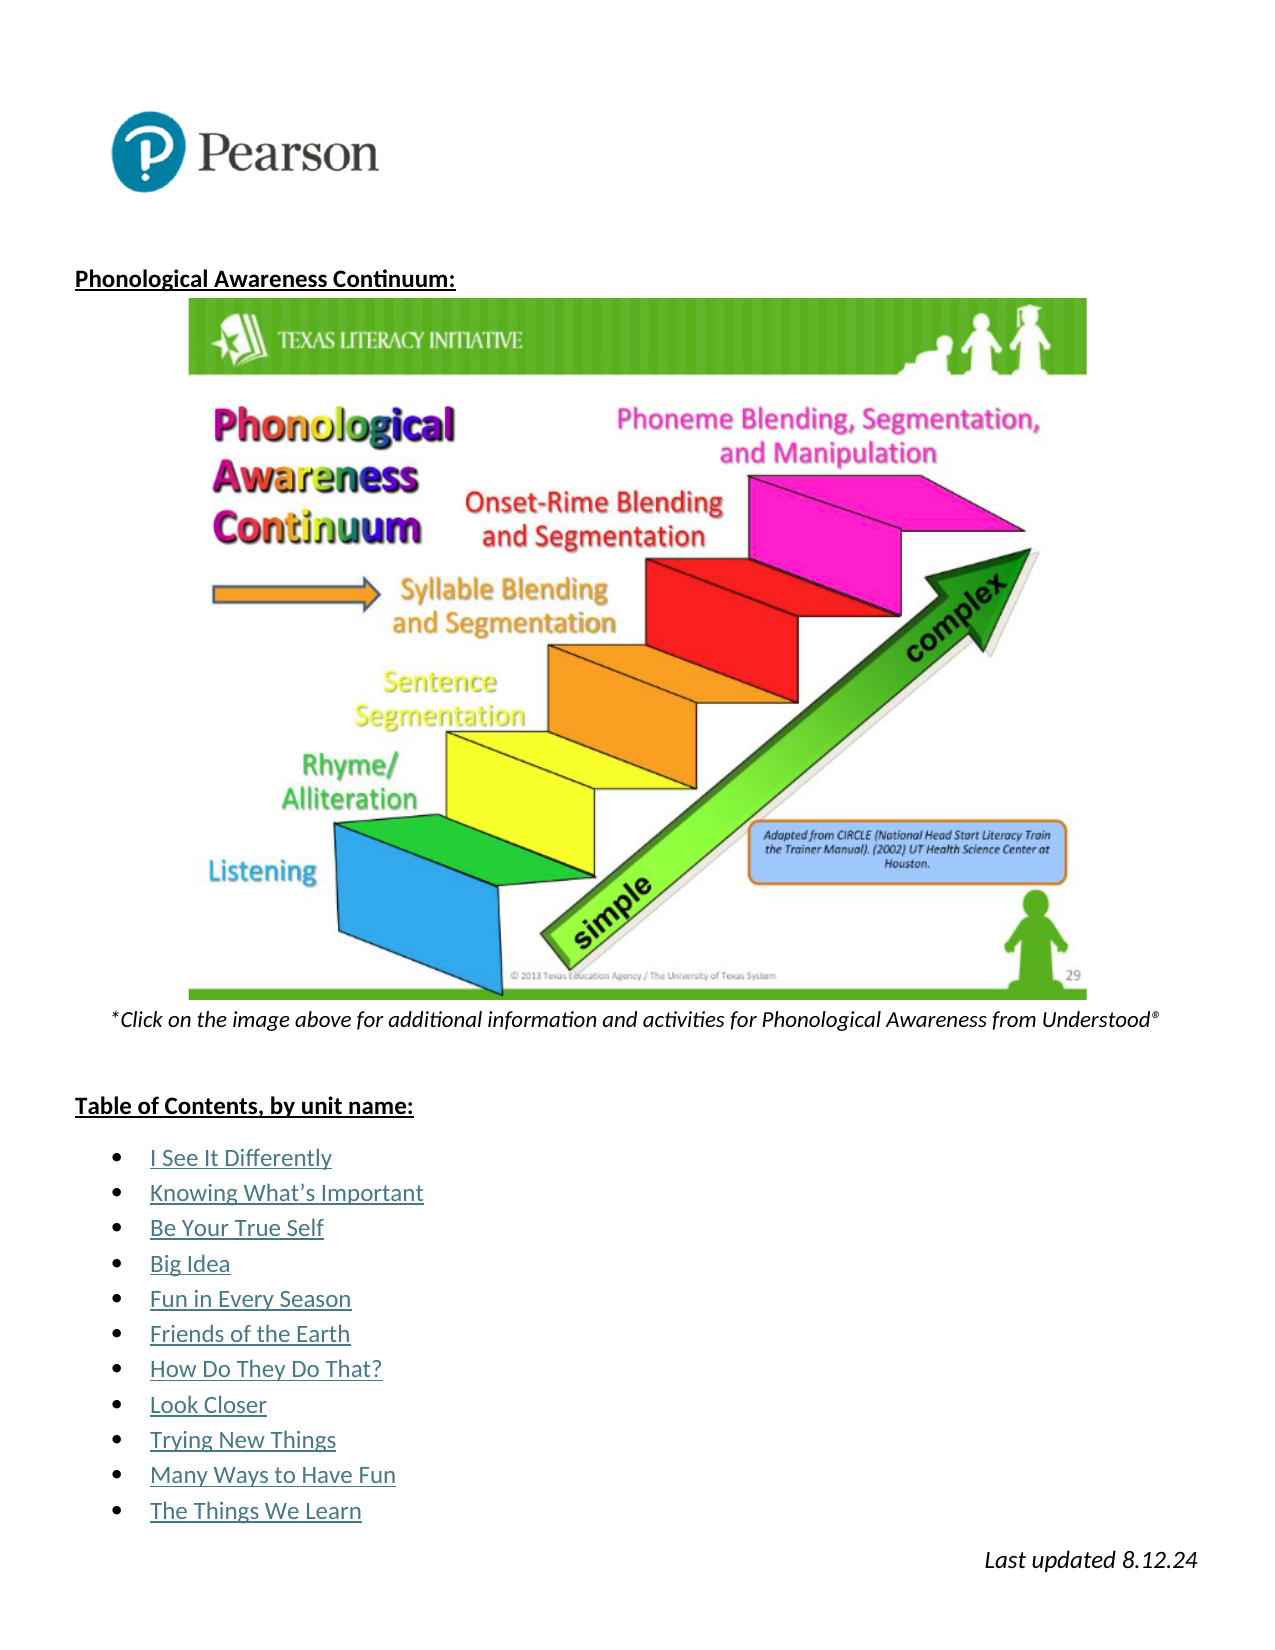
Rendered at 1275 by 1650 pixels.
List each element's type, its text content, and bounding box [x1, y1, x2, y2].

list Friends of the Earth [112, 1318, 1200, 1349]
list How Do They Do That? [112, 1354, 1200, 1384]
list Be Your True Self [112, 1212, 1200, 1243]
list Trying New Things [112, 1424, 1200, 1455]
list Knowing What’s Important [112, 1177, 1200, 1208]
text Table of Contents, by unit name: [75, 1090, 1200, 1120]
picture [75, 75, 414, 229]
text Phonological Awareness Continuum: [75, 263, 1200, 294]
list The Things We Learn [112, 1495, 1200, 1525]
list I See It Differently [112, 1142, 1200, 1172]
picture [188, 298, 1087, 1000]
list Big Idea [112, 1248, 1200, 1278]
list Many Ways to Have Fun [112, 1459, 1200, 1490]
list Look Closer [112, 1389, 1200, 1419]
list Fun in Every Season [112, 1283, 1200, 1313]
text *Click on the image above for additional information and activities for Phonological Awareness from Understood® [75, 1005, 1200, 1033]
